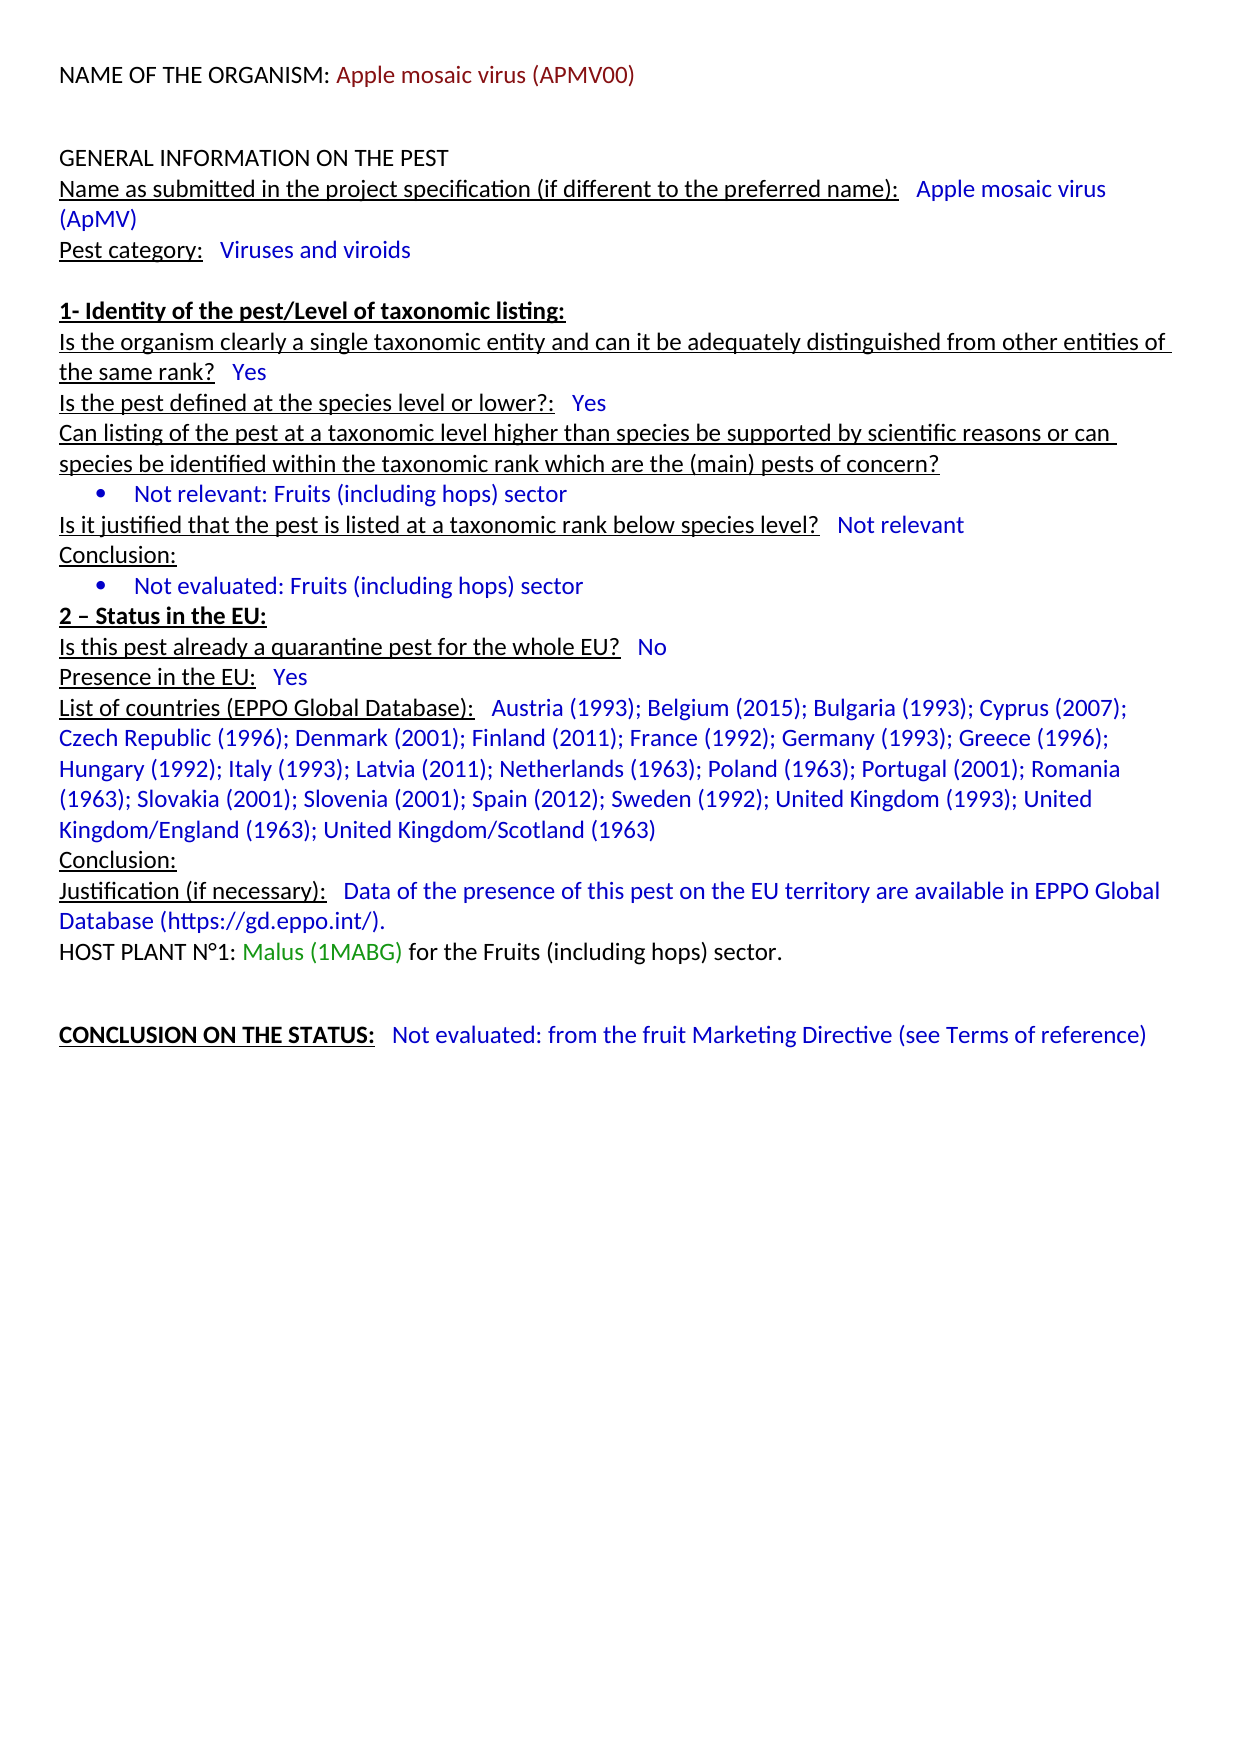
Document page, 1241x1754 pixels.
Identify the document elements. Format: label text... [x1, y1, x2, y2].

text CONCLUSION ON THE STATUS: Not evaluated: from the fruit Marketing Directive (see Terms of reference) [59, 1019, 1181, 1050]
list Not evaluated: Fruits (including hops) sector [96, 570, 1181, 600]
text NAME OF THE ORGANISM: Apple mosaic virus (APMV00) [59, 59, 1181, 89]
text Is it justified that the pest is listed at a taxonomic rank below species level? Not relevant Conclusion: [59, 509, 1181, 570]
text Name as submitted in the project specification (if different to the preferred name): Apple mosaic virus (ApMV) Pest category: Viruses and viroids 1- Identity of the pest/Level of taxonomic listing: Is the organism clearly a single taxonomic entity and can it be adequately distinguished from other entities of the same rank? Yes Is the pest defined at the species level or lower?: Yes Can listing of the pest at a taxonomic level higher than species be supported by scientific reasons or can species be identified within the taxonomic rank which are the (main) pests of concern? [59, 173, 1181, 478]
text GENERAL INFORMATION ON THE PEST [59, 142, 1181, 173]
text HOST PLANT N°1: Malus (1MABG) for the Fruits (including hops) sector. [59, 936, 1181, 967]
text 2 – Status in the EU: Is this pest already a quarantine pest for the whole EU? No Presence in the EU: Yes List of countries (EPPO Global Database): Austria (1993); Belgium (2015); Bulgaria (1993); Cyprus (2007); Czech Republic (1996); Denmark (2001); Finland (2011); France (1992); Germany (1993); Greece (1996); Hungary (1992); Italy (1993); Latvia (2011); Netherlands (1963); Poland (1963); Portugal (2001); Romania (1963); Slovakia (2001); Slovenia (2001); Spain (2012); Sweden (1992); United Kingdom (1993); United Kingdom/England (1963); United Kingdom/Scotland (1963) Conclusion: Justification (if necessary): Data of the presence of this pest on the EU territory are available in EPPO Global Database (https://gd.eppo.int/). [59, 600, 1181, 936]
list Not relevant: Fruits (including hops) sector [96, 478, 1181, 509]
